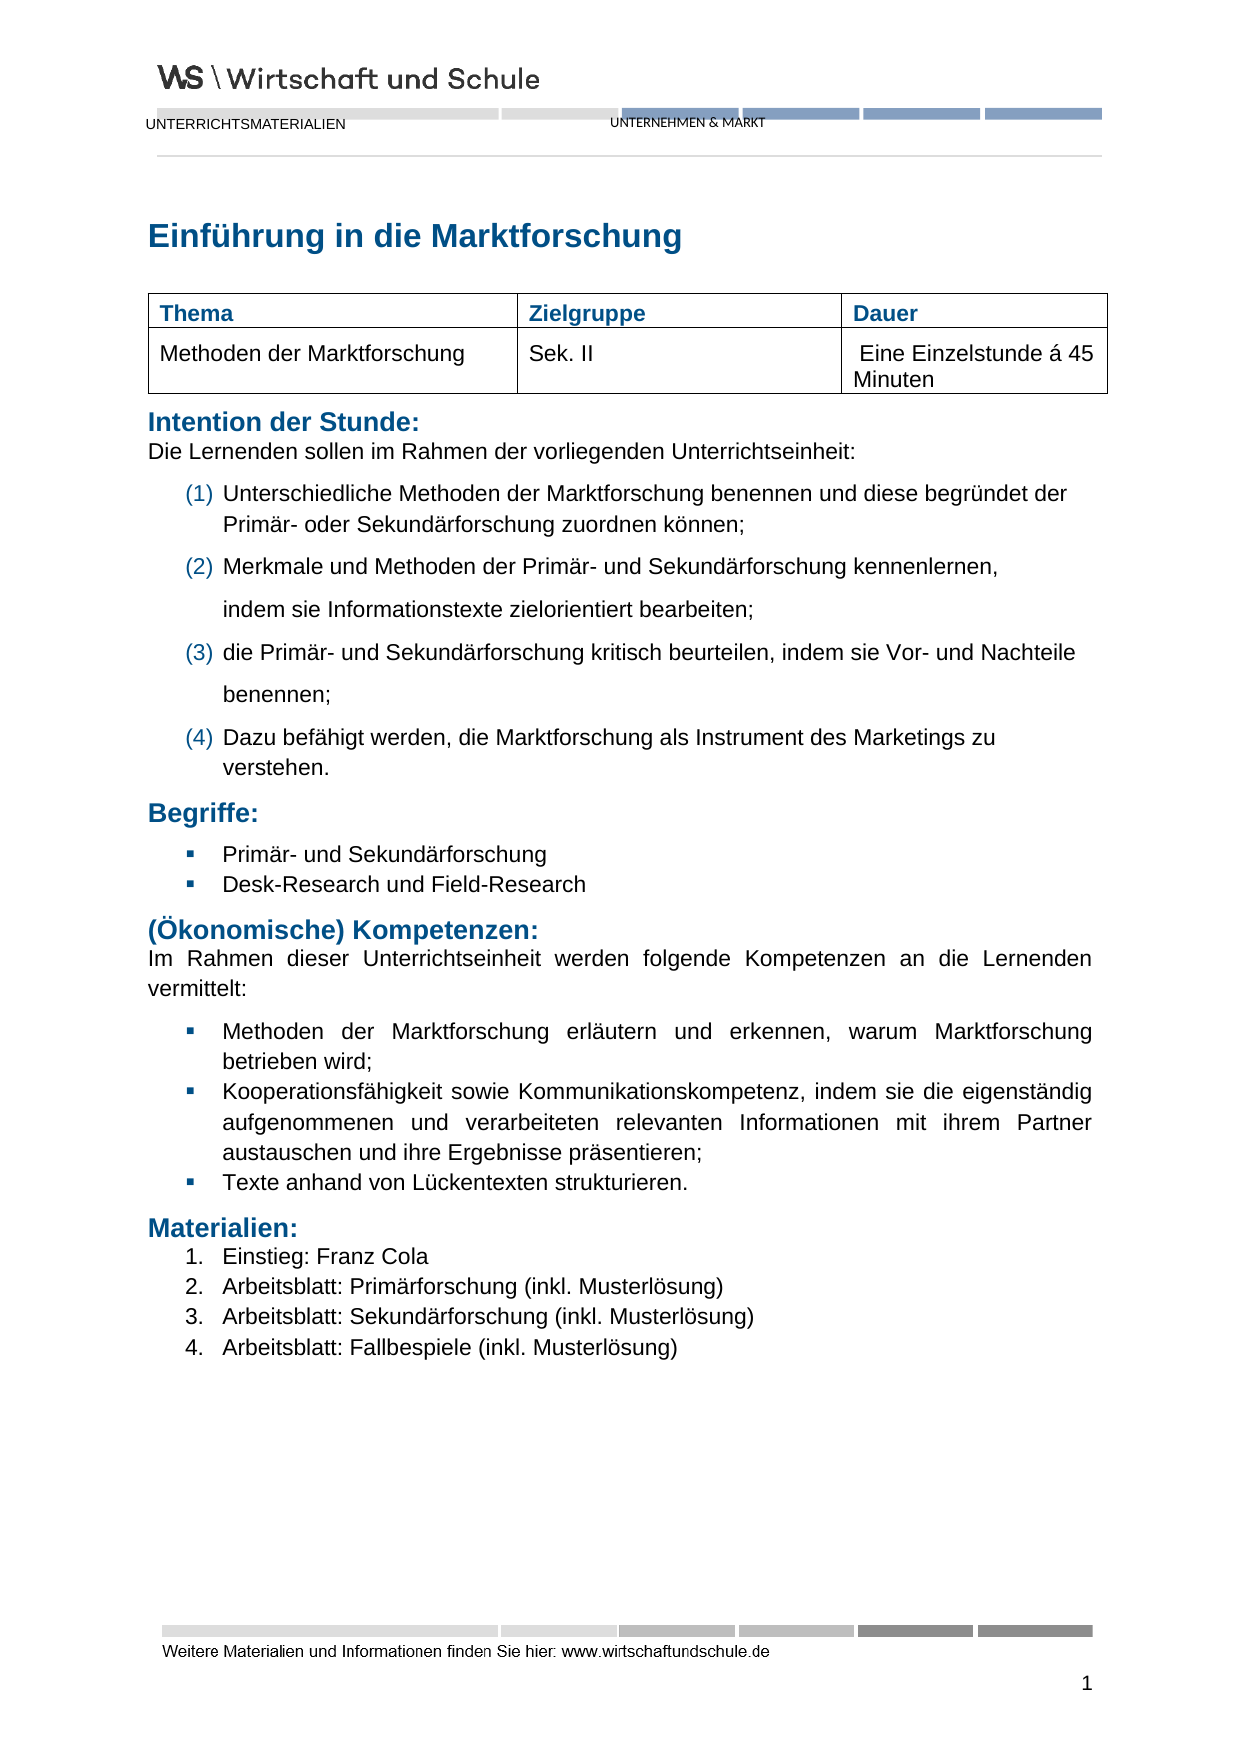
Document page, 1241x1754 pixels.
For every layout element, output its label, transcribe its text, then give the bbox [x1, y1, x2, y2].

list Arbeitsblatt: Sekundärforschung (inkl. Musterlösung) [185, 1303, 1093, 1329]
picture [157, 65, 539, 89]
table_header Thema [149, 294, 517, 327]
table_cell Methoden der Marktforschung [149, 328, 517, 393]
list Einstieg: Franz Cola [185, 1243, 1093, 1269]
list Methoden der Marktforschung erläutern und erkennen, warum Marktforschung betrieben wird; [185, 1018, 1093, 1074]
list die Primär- und Sekundärforschung kritisch beurteilen, indem sie Vor- und Nachteile [185, 639, 1093, 665]
list Merkmale und Methoden der Primär- und Sekundärforschung kennenlernen, [185, 553, 1093, 579]
text Im Rahmen dieser Unterrichtseinheit werden folgende Kompetenzen an die Lernenden vermittelt: [148, 945, 1093, 1001]
text Begriffe: [148, 797, 1093, 828]
list Desk-Research und Field-Research [185, 871, 1093, 897]
text Materialien: [148, 1212, 1093, 1243]
list Arbeitsblatt: Fallbespiele (inkl. Musterlösung) [185, 1333, 1093, 1360]
text Einführung in die Marktforschung [148, 216, 1093, 254]
table_header Zielgruppe [518, 294, 841, 327]
table_cell Eine Einzelstunde á 45 Minuten [842, 328, 1107, 393]
table_cell Sek. II [518, 328, 841, 393]
list Texte anhand von Lückentexten strukturieren. [185, 1169, 1093, 1195]
list Dazu befähigt werden, die Marktforschung als Instrument des Marketings zu verstehen. [185, 724, 1093, 781]
list Kooperationsfähigkeit sowie Kommunikationskompetenz, indem sie die eigenständig aufgenommenen und verarbeiteten relevanten Informationen mit ihrem Partner austauschen und ihre Ergebnisse präsentieren; [185, 1078, 1093, 1165]
list Unterschiedliche Methoden der Marktforschung benennen und diese begründet der Primär- oder Sekundärforschung zuordnen können; [185, 480, 1093, 537]
table_header Dauer [842, 294, 1107, 327]
text Die Lernenden sollen im Rahmen der vorliegenden Unterrichtseinheit: [148, 438, 1093, 464]
text indem sie Informationstexte zielorientiert bearbeiten; [223, 596, 1093, 622]
picture [147, 1625, 1093, 1671]
text (Ökonomische) Kompetenzen: [148, 914, 1093, 945]
text Intention der Stunde: [148, 406, 1093, 438]
list Arbeitsblatt: Primärforschung (inkl. Musterlösung) [185, 1273, 1093, 1299]
text benennen; [223, 681, 1093, 708]
list Primär- und Sekundärforschung [185, 841, 1093, 867]
